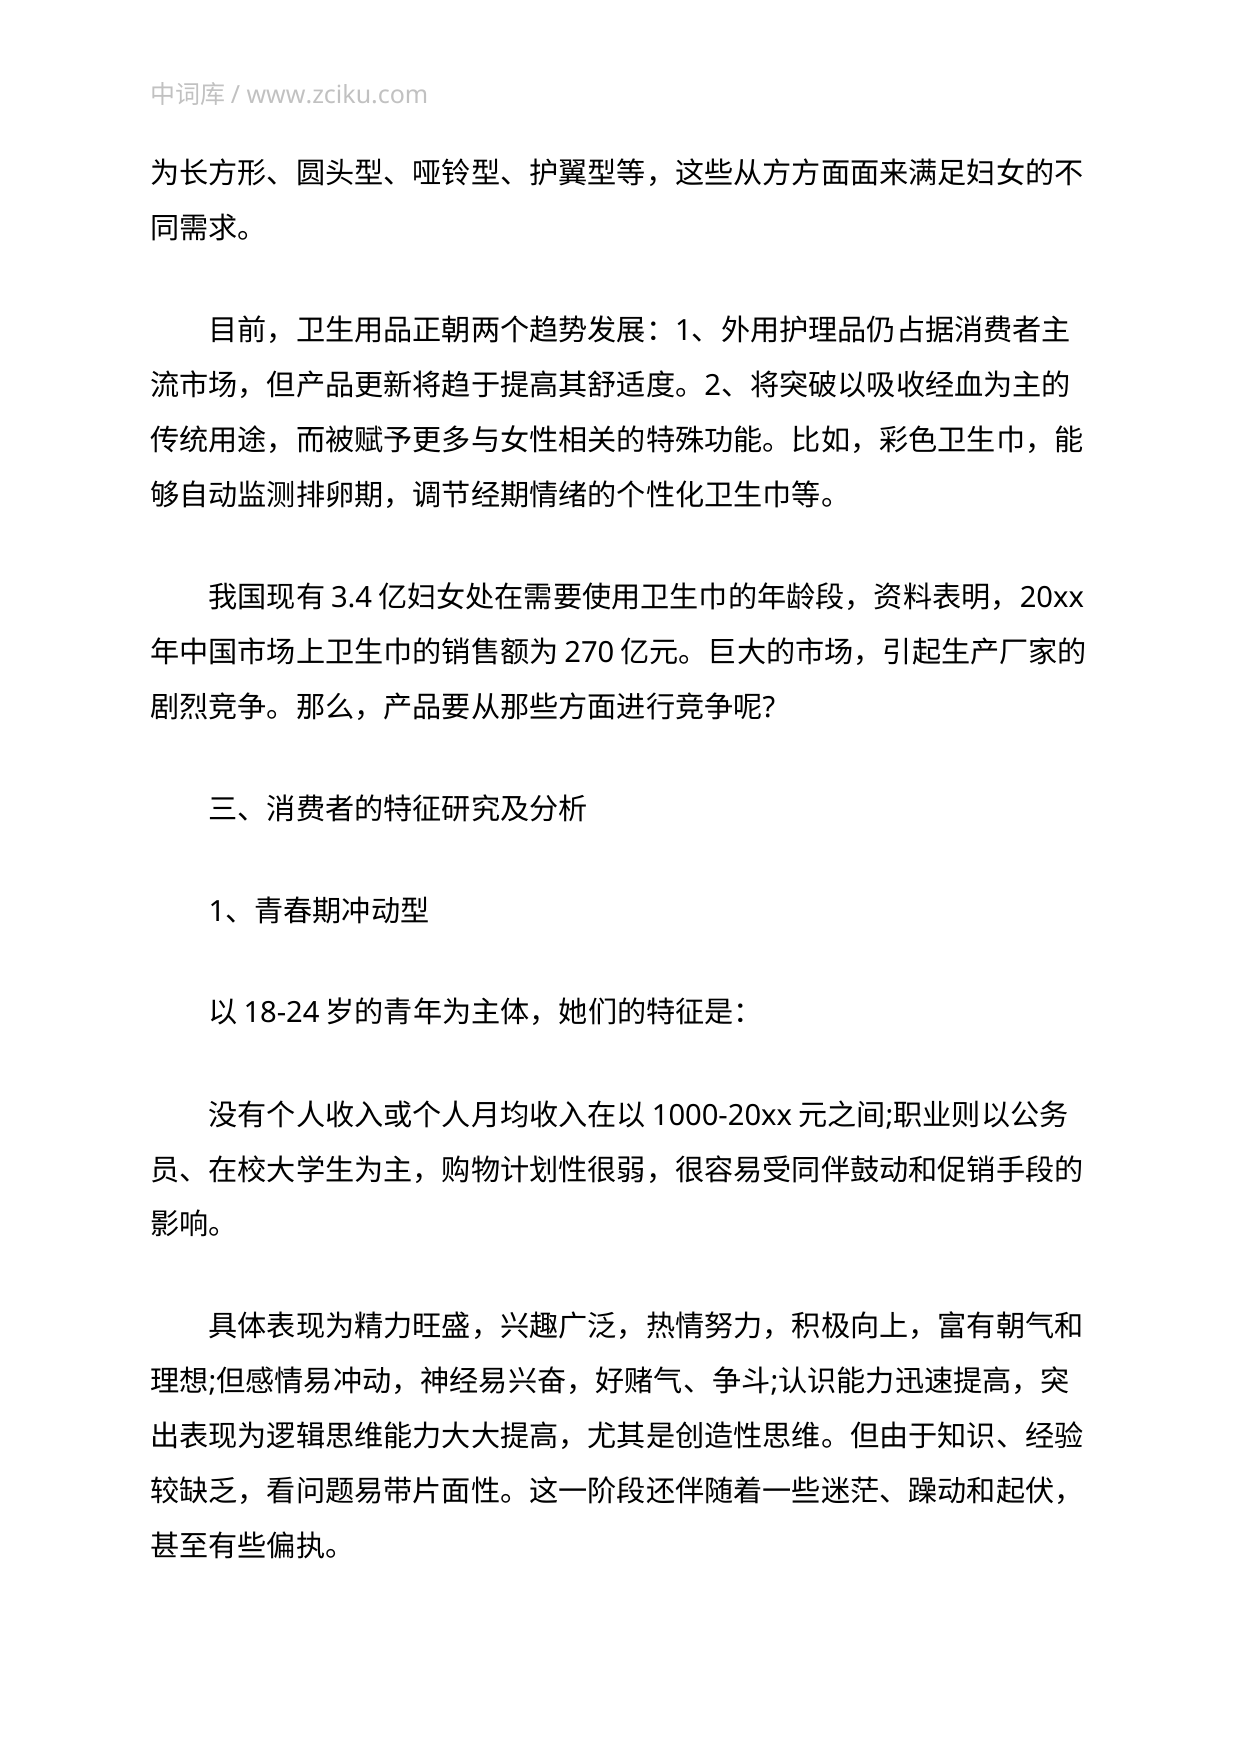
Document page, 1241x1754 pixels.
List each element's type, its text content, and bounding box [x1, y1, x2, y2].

text 目前，卫生用品正朝两个趋势发展：1、外用护理品仍占据消费者主流市场，但产品更新将趋于提高其舒适度。2、将突破以吸收经血为主的传统用途，而被赋予更多与女性相关的特殊功能。比如，彩色卫生巾，能够自动监测排卵期，调节经期情绪的个性化卫生巾等。 [150, 307, 1090, 514]
text 以18-24岁的青年为主体，她们的特征是： [150, 989, 1090, 1031]
text 三、消费者的特征研究及分析 [150, 785, 1090, 828]
text 没有个人收入或个人月均收入在以1000-20xx元之间;职业则以公务员、在校大学生为主，购物计划性很弱，很容易受同伴鼓动和促销手段的影响。 [150, 1091, 1090, 1243]
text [150, 150, 1090, 247]
text 我国现有3.4亿妇女处在需要使用卫生巾的年龄段，资料表明，20xx年中国市场上卫生巾的销售额为270亿元。巨大的市场，引起生产厂家的剧烈竞争。那么，产品要从那些方面进行竞争呢? [150, 573, 1090, 726]
text 具体表现为精力旺盛，兴趣广泛，热情努力，积极向上，富有朝气和理想;但感情易冲动，神经易兴奋，好赌气、争斗;认识能力迅速提高，突出表现为逻辑思维能力大大提高，尤其是创造性思维。但由于知识、经验较缺乏，看问题易带片面性。这一阶段还伴随着一些迷茫、躁动和起伏，甚至有些偏执。 [150, 1303, 1090, 1565]
text 1、青春期冲动型 [150, 887, 1090, 929]
